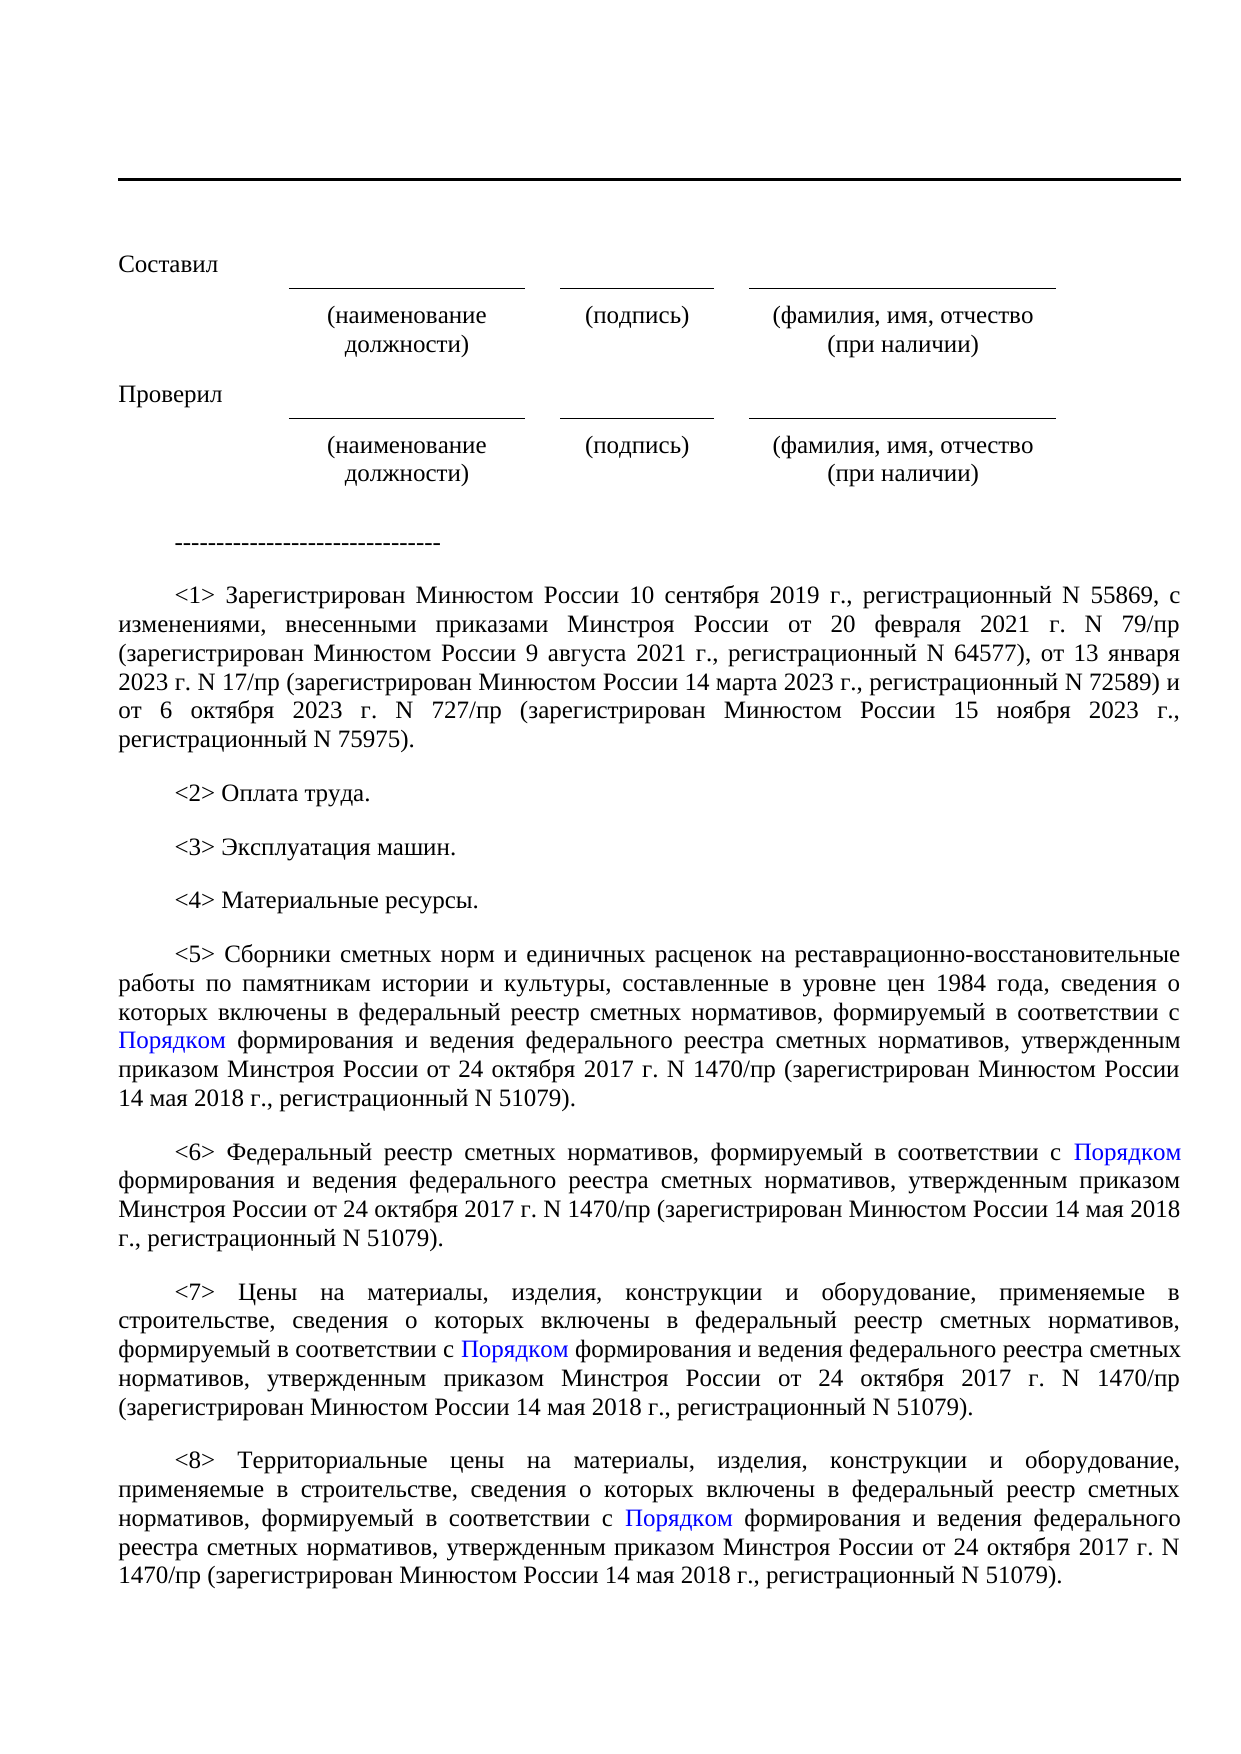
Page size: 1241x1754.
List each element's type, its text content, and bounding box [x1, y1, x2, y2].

text <3> Эксплуатация машин. [118, 832, 1181, 860]
text <7> Цены на материалы, изделия, конструкции и оборудование, применяемые в строительстве, сведения о которых включены в федеральный реестр сметных нормативов, формируемый в соответствии с Порядком формирования и ведения федерального реестра сметных нормативов, утвержденным приказом Минстроя России от 24 октября 2017 г. N 1470/пр (зарегистрирован Минюстом России 14 мая 2018 г., регистрационный N 51079). [118, 1277, 1181, 1420]
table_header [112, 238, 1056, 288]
text -------------------------------- [118, 527, 1181, 555]
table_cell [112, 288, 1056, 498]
text <2> Оплата труда. [118, 778, 1181, 807]
text <5> Сборники сметных норм и единичных расценок на реставрационно-восстановительные работы по памятникам истории и культуры, составленные в уровне цен 1984 года, сведения о которых включены в федеральный реестр сметных нормативов, формируемый в соответствии с Порядком формирования и ведения федерального реестра сметных нормативов, утвержденным приказом Минстроя России от 24 октября 2017 г. N 1470/пр (зарегистрирован Минюстом России 14 мая 2018 г., регистрационный N 51079). [118, 939, 1181, 1112]
text <4> Материальные ресурсы. [118, 885, 1181, 914]
text <1> Зарегистрирован Минюстом России 10 сентября 2019 г., регистрационный N 55869, с изменениями, внесенными приказами Минстроя России от 20 февраля 2021 г. N 79/пр (зарегистрирован Минюстом России 9 августа 2021 г., регистрационный N 64577), от 13 января 2023 г. N 17/пр (зарегистрирован Минюстом России 14 марта 2023 г., регистрационный N 72589) и от 6 октября 2023 г. N 727/пр (зарегистрирован Минюстом России 15 ноября 2023 г., регистрационный N 75975). [118, 580, 1181, 753]
text <8> Территориальные цены на материалы, изделия, конструкции и оборудование, применяемые в строительстве, сведения о которых включены в федеральный реестр сметных нормативов, формируемый в соответствии с Порядком формирования и ведения федерального реестра сметных нормативов, утвержденным приказом Минстроя России от 24 октября 2017 г. N 1470/пр (зарегистрирован Минюстом России 14 мая 2018 г., регистрационный N 51079). [118, 1445, 1181, 1589]
text <6> Федеральный реестр сметных нормативов, формируемый в соответствии с Порядком формирования и ведения федерального реестра сметных нормативов, утвержденным приказом Минстроя России от 24 октября 2017 г. N 1470/пр (зарегистрирован Минюстом России 14 мая 2018 г., регистрационный N 51079). [118, 1137, 1181, 1252]
